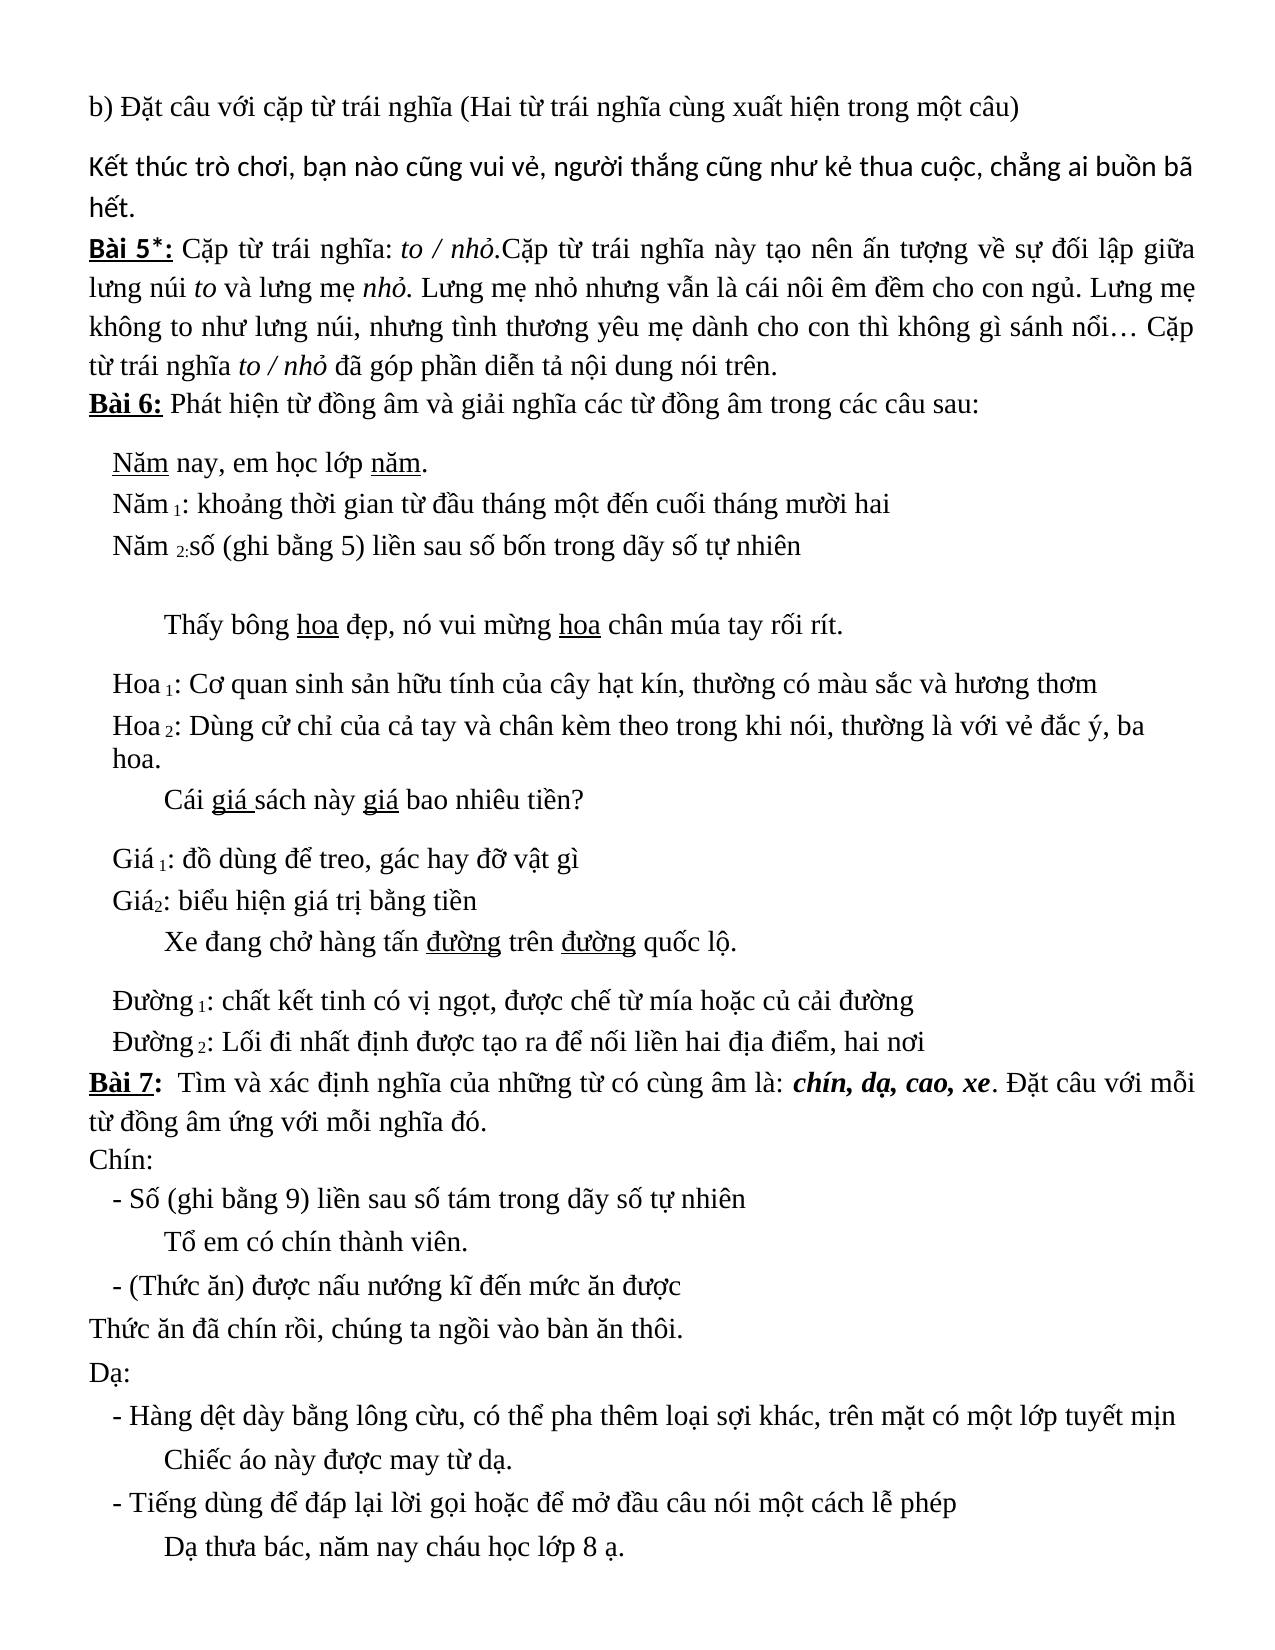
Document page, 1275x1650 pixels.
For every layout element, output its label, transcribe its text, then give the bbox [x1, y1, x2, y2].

list Xe đang chở hàng tấn đường trên đường quốc lộ. [164, 924, 1196, 957]
text Hoa 1: Cơ quan sinh sản hữu tính của cây hạt kín, thường có màu sắc và hương thơm [112, 667, 1196, 700]
text Bài 7: Tìm và xác định nghĩa của những từ có cùng âm là: chín, dạ, cao, xe. Đặt câu với mỗi từ đồng âm ứng với mỗi nghĩa đó. [89, 1065, 1196, 1137]
list Cái giá sách này giá bao nhiêu tiền? [164, 782, 1196, 816]
list Thấy bông hoa đẹp, nó vui mừng hoa chân múa tay rối rít. [164, 607, 1196, 641]
text Bài 6: Phát hiện từ đồng âm và giải nghĩa các từ đồng âm trong các câu sau: [89, 386, 1196, 420]
text - Hàng dệt dày bằng lông cừu, có thể pha thêm loại sợi khác, trên mặt có một lớp tuyết mịn [112, 1398, 1196, 1432]
text Chiếc áo này được may từ dạ. [89, 1442, 1196, 1476]
text Bài 5*: Cặp từ trái nghĩa: to / nhỏ.Cặp từ trái nghĩa này tạo nên ấn tượng về sự đối lập giữa lưng núi to và lưng mẹ nhỏ. Lưng mẹ nhỏ nhưng vẫn là cái nôi êm đềm cho con ngủ. Lưng mẹ không to như lưng núi, nhưng tình thương yêu mẹ dành cho con thì không gì sánh nổi… Cặp từ trái nghĩa to / nhỏ đã góp phần diễn tả nội dung nói trên. [89, 343, 1196, 381]
text - Số (ghi bằng 9) liền sau số tám trong dãy số tự nhiên [112, 1181, 1196, 1214]
text Đường 1: chất kết tinh có vị ngọt, được chế từ mía hoặc củ cải đường [112, 983, 1196, 1017]
text Hoa 2: Dùng cử chỉ của cả tay và chân kèm theo trong khi nói, thường là với vẻ đắc ý, ba hoa. [112, 708, 1196, 775]
text b) Đặt câu với cặp từ trái nghĩa (Hai từ trái nghĩa cùng xuất hiện trong một câu) [89, 89, 1196, 122]
text Năm nay, em học lớp năm. [112, 446, 1196, 479]
text Năm 2:số (ghi bằng 5) liền sau số bốn trong dãy số tự nhiên [112, 528, 1196, 561]
text Chín: [89, 1142, 1196, 1176]
text Tổ em có chín thành viên. [89, 1224, 1196, 1258]
text Thức ăn đã chín rồi, chúng ta ngồi vào bàn ăn thôi. [89, 1311, 1196, 1345]
text Dạ: [89, 1355, 1196, 1388]
text - (Thức ăn) được nấu nướng kĩ đến mức ăn được [112, 1268, 1196, 1301]
text Kết thúc trò chơi, bạn nào cũng vui vẻ, người thắng cũng như kẻ thua cuộc, chẳng ai buồn bã hết. [89, 148, 1196, 224]
text Dạ thưa bác, năm nay cháu học lớp 8 ạ. [89, 1529, 1196, 1563]
text Bài 5*: Cặp từ trái nghĩa: to / nhỏ.Cặp từ trái nghĩa này tạo nên ấn tượng về sự đối lập giữa lưng núi to và lưng mẹ nhỏ. Lưng mẹ nhỏ nhưng vẫn là cái nôi êm đềm cho con ngủ. Lưng mẹ không to như lưng núi, nhưng tình thương yêu mẹ dành cho con thì không gì sánh nổi… Cặp từ trái nghĩa to / nhỏ đã góp phần diễn tả nội dung nói trên. [89, 230, 1196, 309]
text Giá2: biểu hiện giá trị bằng tiền [112, 883, 1196, 916]
text - Tiếng dùng để đáp lại lời gọi hoặc để mở đầu câu nói một cách lễ phép [112, 1486, 1196, 1519]
text Năm 1: khoảng thời gian từ đầu tháng một đến cuối tháng mười hai [112, 487, 1196, 520]
text Đường 2: Lối đi nhất định được tạo ra để nối liền hai địa điểm, hai nơi [112, 1024, 1196, 1058]
text Giá 1: đồ dùng để treo, gác hay đỡ vật gì [112, 842, 1196, 875]
